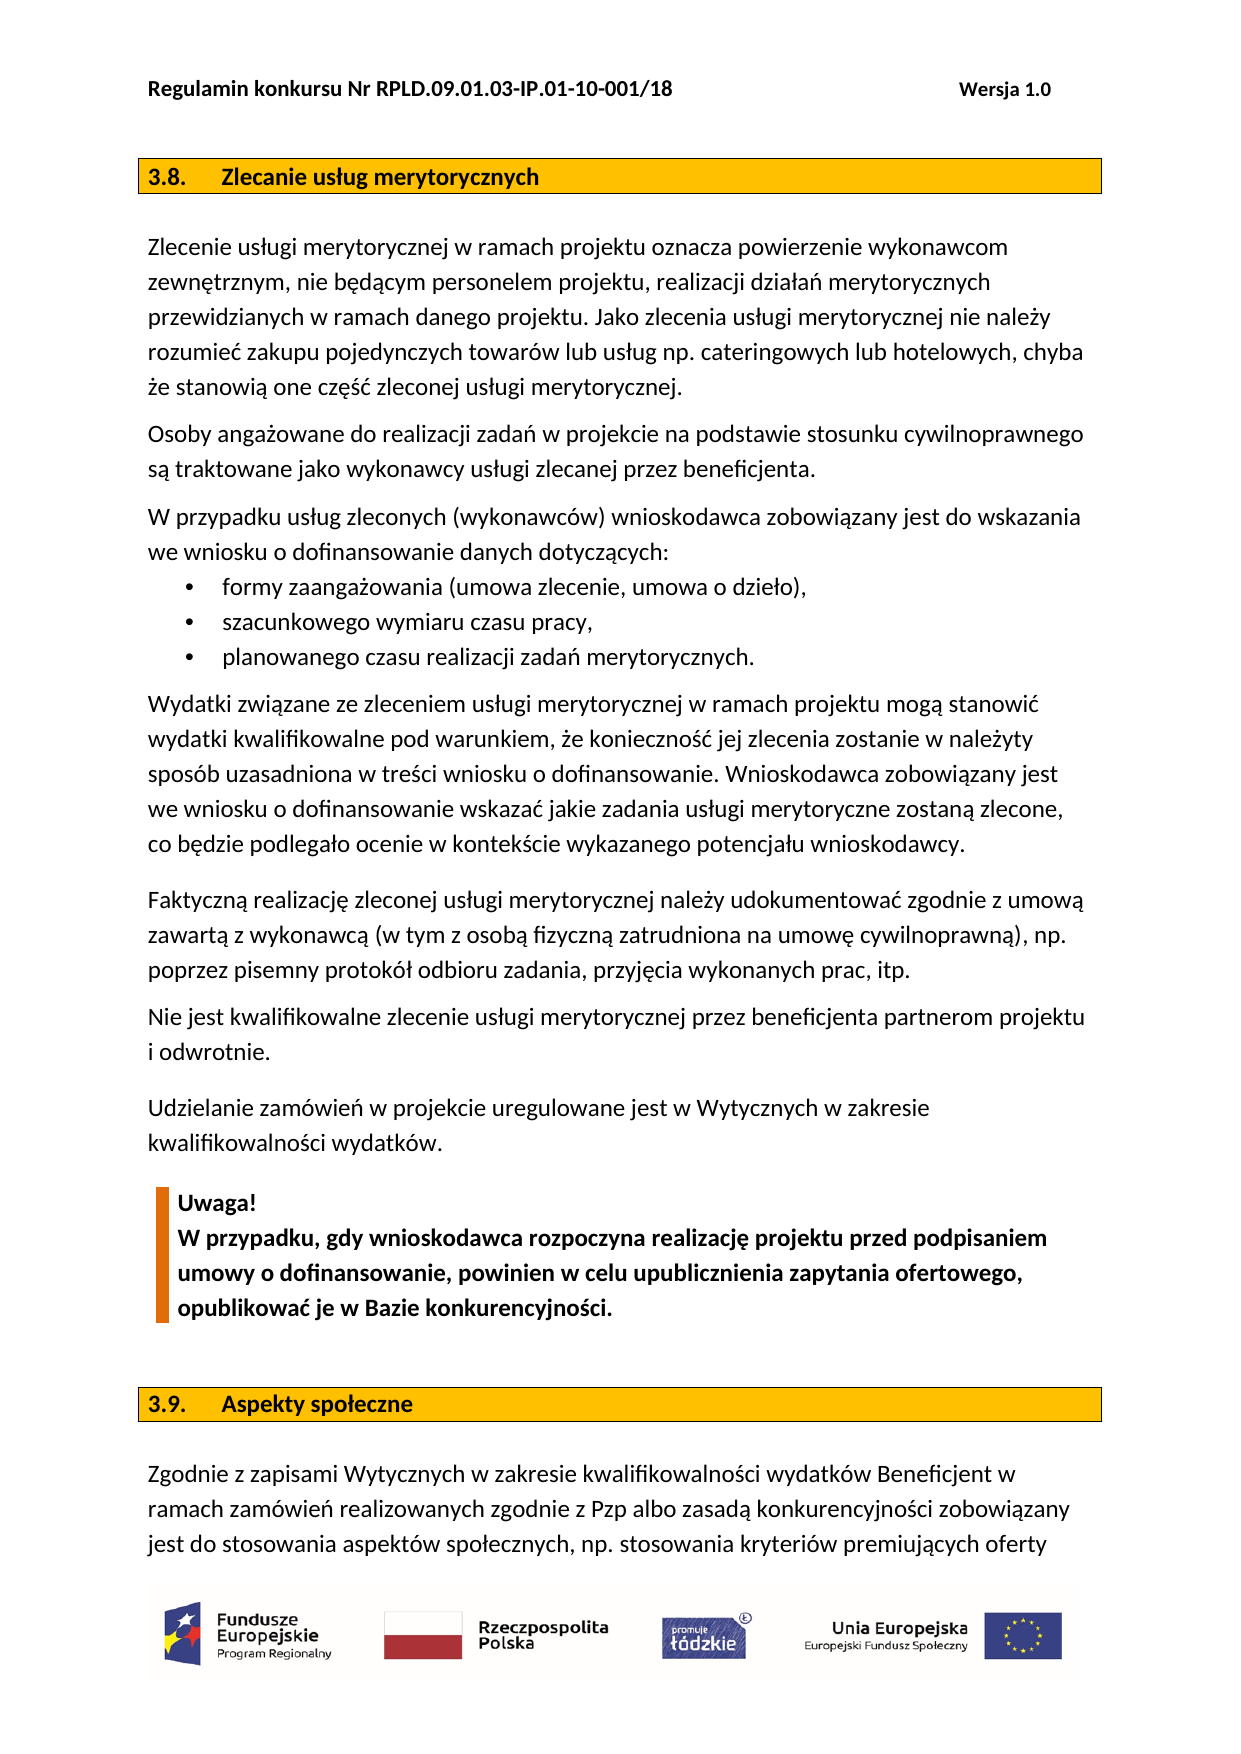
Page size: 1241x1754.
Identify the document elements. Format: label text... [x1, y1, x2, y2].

list Zlecanie usług merytorycznych [139, 159, 1101, 193]
text Wydatki związane ze zleceniem usługi merytorycznej w ramach projektu mogą stanowić wydatki kwalifikowalne pod warunkiem, że konieczność jej zlecenia zostanie w należyty sposób uzasadniona w treści wniosku o dofinansowanie. Wnioskodawca zobowiązany jest we wniosku o dofinansowanie wskazać jakie zadania usługi merytoryczne zostaną zlecone, co będzie podlegało ocenie w kontekście wykazanego potencjału wnioskodawcy. [148, 688, 1093, 859]
text Uwaga! [169, 1187, 1093, 1218]
text Zlecenie usługi merytorycznej w ramach projektu oznacza powierzenie wykonawcom zewnętrznym, nie będącym personelem projektu, realizacji działań merytorycznych przewidzianych w ramach danego projektu. Jako zlecenia usługi merytorycznej nie należy rozumieć zakupu pojedynczych towarów lub usług np. cateringowych lub hotelowych, chyba że stanowią one część zleconej usługi merytorycznej. [148, 231, 1093, 401]
text W przypadku, gdy wnioskodawca rozpoczyna realizację projektu przed podpisaniem umowy o dofinansowanie, powinien w celu upublicznienia zapytania ofertowego, opublikować je w Bazie konkurencyjności. [169, 1222, 1093, 1323]
text W przypadku usług zleconych (wykonawców) wnioskodawca zobowiązany jest do wskazania we wniosku o dofinansowanie danych dotyczących: [148, 501, 1093, 566]
list szacunkowego wymiaru czasu pracy, [185, 606, 1093, 636]
picture [147, 1585, 1079, 1681]
text Osoby angażowane do realizacji zadań w projekcie na podstawie stosunku cywilnoprawnego są traktowane jako wykonawcy usługi zlecanej przez beneficjenta. [148, 418, 1093, 484]
text Udzielanie zamówień w projekcie uregulowane jest w Wytycznych w zakresie kwalifikowalności wydatków. [148, 1092, 1093, 1158]
list planowanego czasu realizacji zadań merytorycznych. [185, 641, 1093, 671]
list formy zaangażowania (umowa zlecenie, umowa o dzieło), [185, 571, 1093, 601]
list Aspekty społeczne [139, 1388, 1101, 1421]
text Faktyczną realizację zleconej usługi merytorycznej należy udokumentować zgodnie z umową zawartą z wykonawcą (w tym z osobą fizyczną zatrudniona na umowę cywilnoprawną), np. poprzez pisemny protokół odbioru zadania, przyjęcia wykonanych prac, itp. [148, 884, 1093, 984]
text Nie jest kwalifikowalne zlecenie usługi merytorycznej przez beneficjenta partnerom projektu i odwrotnie. [148, 1001, 1093, 1067]
